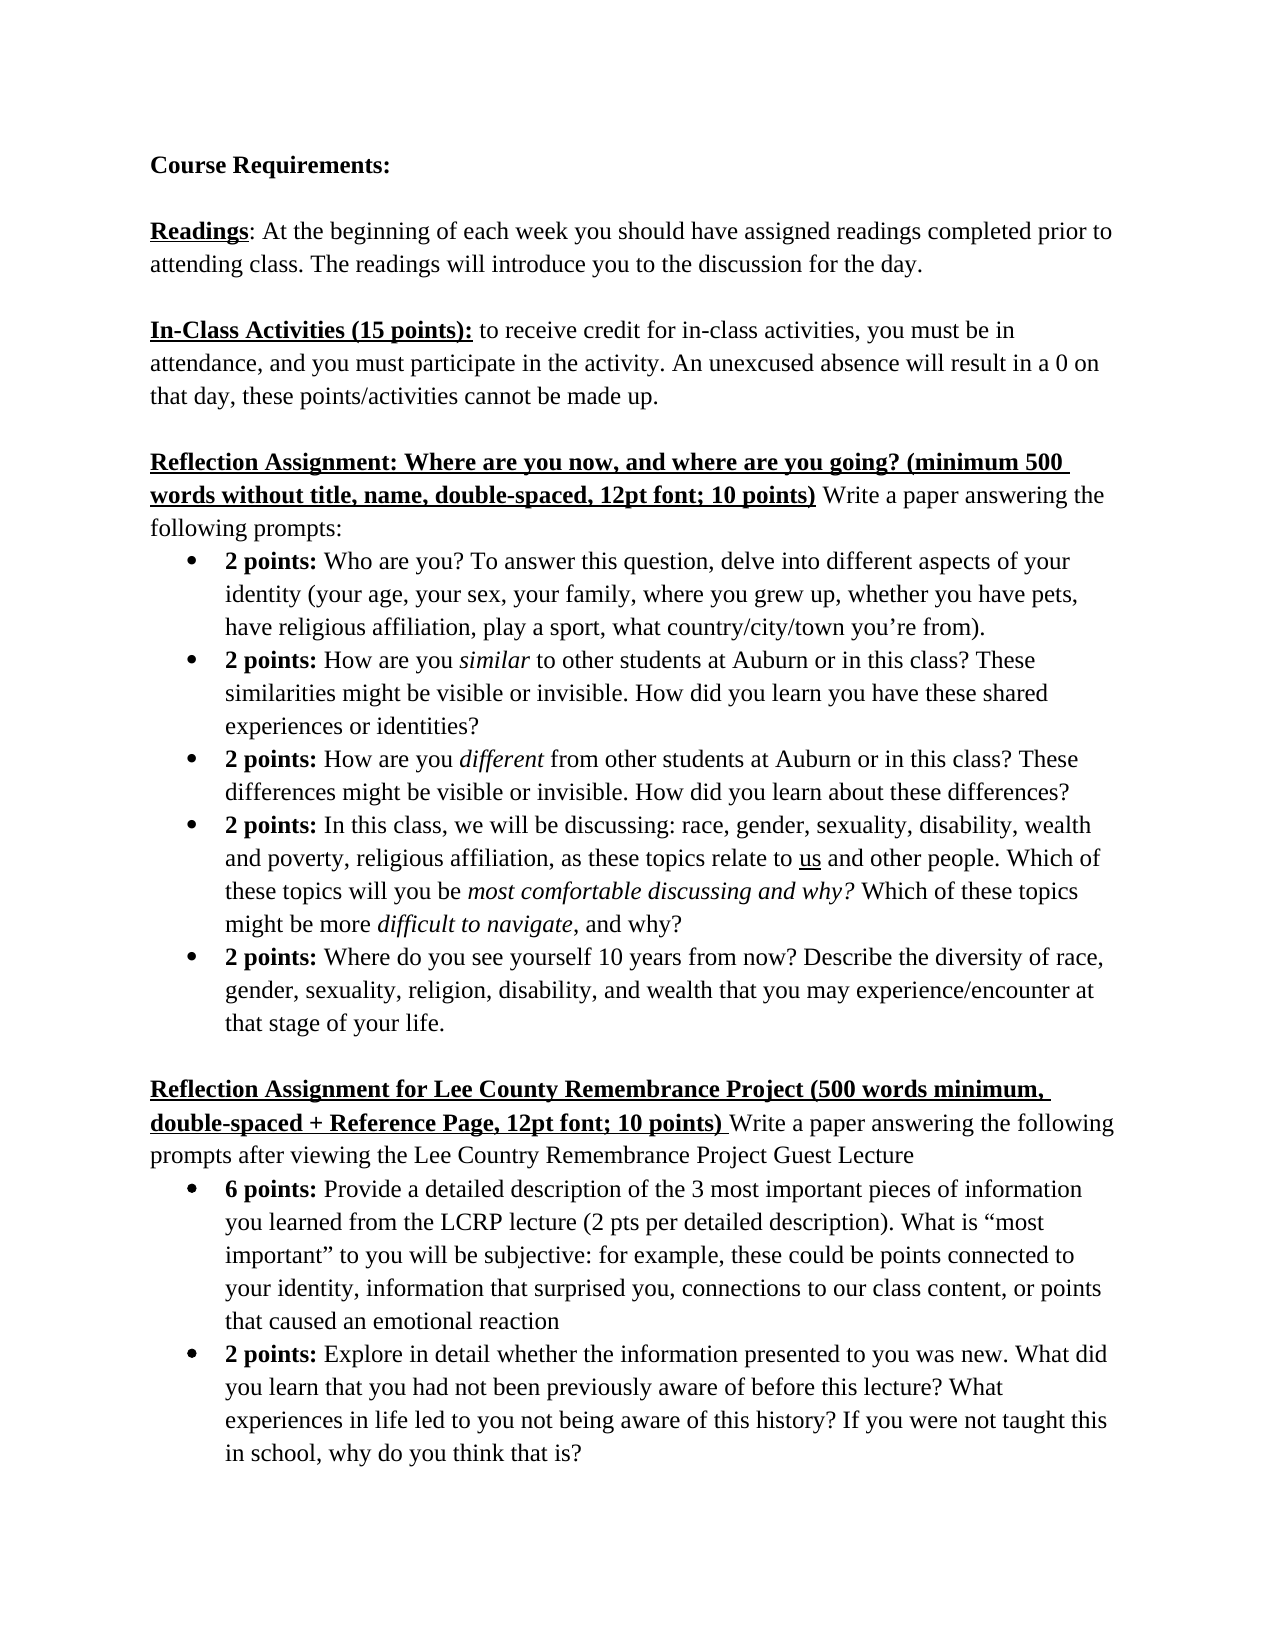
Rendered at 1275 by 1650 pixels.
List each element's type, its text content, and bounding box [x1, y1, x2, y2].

list 2 points: In this class, we will be discussing: race, gender, sexuality, disability, wealth and poverty, religious affiliation, as these topics relate to us and other people. Which of these topics will you be most comfortable discussing and why? Which of these topics might be more difficult to navigate, and why? [187, 810, 1121, 938]
text Readings: At the beginning of each week you should have assigned readings completed prior to attending class. The readings will introduce you to the discussion for the day. [150, 216, 1121, 278]
list 2 points: Where do you see yourself 10 years from now? Describe the diversity of race, gender, sexuality, religion, disability, and wealth that you may experience/encounter at that stage of your life. [187, 942, 1121, 1037]
list 2 points: How are you similar to other students at Auburn or in this class? These similarities might be visible or invisible. How did you learn you have these shared experiences or identities? [187, 645, 1121, 740]
list 2 points: Who are you? To answer this question, delve into different aspects of your identity (your age, your sex, your family, where you grew up, whether you have pets, have religious affiliation, play a sport, what country/city/town you’re from). [187, 546, 1121, 641]
text Course Requirements: [150, 150, 1125, 179]
text Reflection Assignment: Where are you now, and where are you going? (minimum 500 words without title, name, double-spaced, 12pt font; 10 points) Write a paper answering the following prompts: [150, 447, 1121, 542]
text Reflection Assignment for Lee County Remembrance Project (500 words minimum, double-spaced + Reference Page, 12pt font; 10 points) Write a paper answering the following prompts after viewing the Lee Country Remembrance Project Guest Lecture [150, 1074, 1125, 1169]
list 6 points: Provide a detailed description of the 3 most important pieces of information you learned from the LCRP lecture (2 pts per detailed description). What is “most important” to you will be subjective: for example, these could be points connected to your identity, information that surprised you, connections to our class content, or points that caused an emotional reaction [187, 1174, 1125, 1334]
list 2 points: How are you different from other students at Auburn or in this class? These differences might be visible or invisible. How did you learn about these differences? [187, 744, 1121, 806]
text In-Class Activities (15 points): to receive credit for in-class activities, you must be in attendance, and you must participate in the activity. An unexcused absence will result in a 0 on that day, these points/activities cannot be made up. [150, 315, 1121, 410]
list 2 points: Explore in detail whether the information presented to you was new. What did you learn that you had not been previously aware of before this lecture? What experiences in life led to you not being aware of this history? If you were not taught this in school, why do you think that is? [187, 1339, 1125, 1467]
